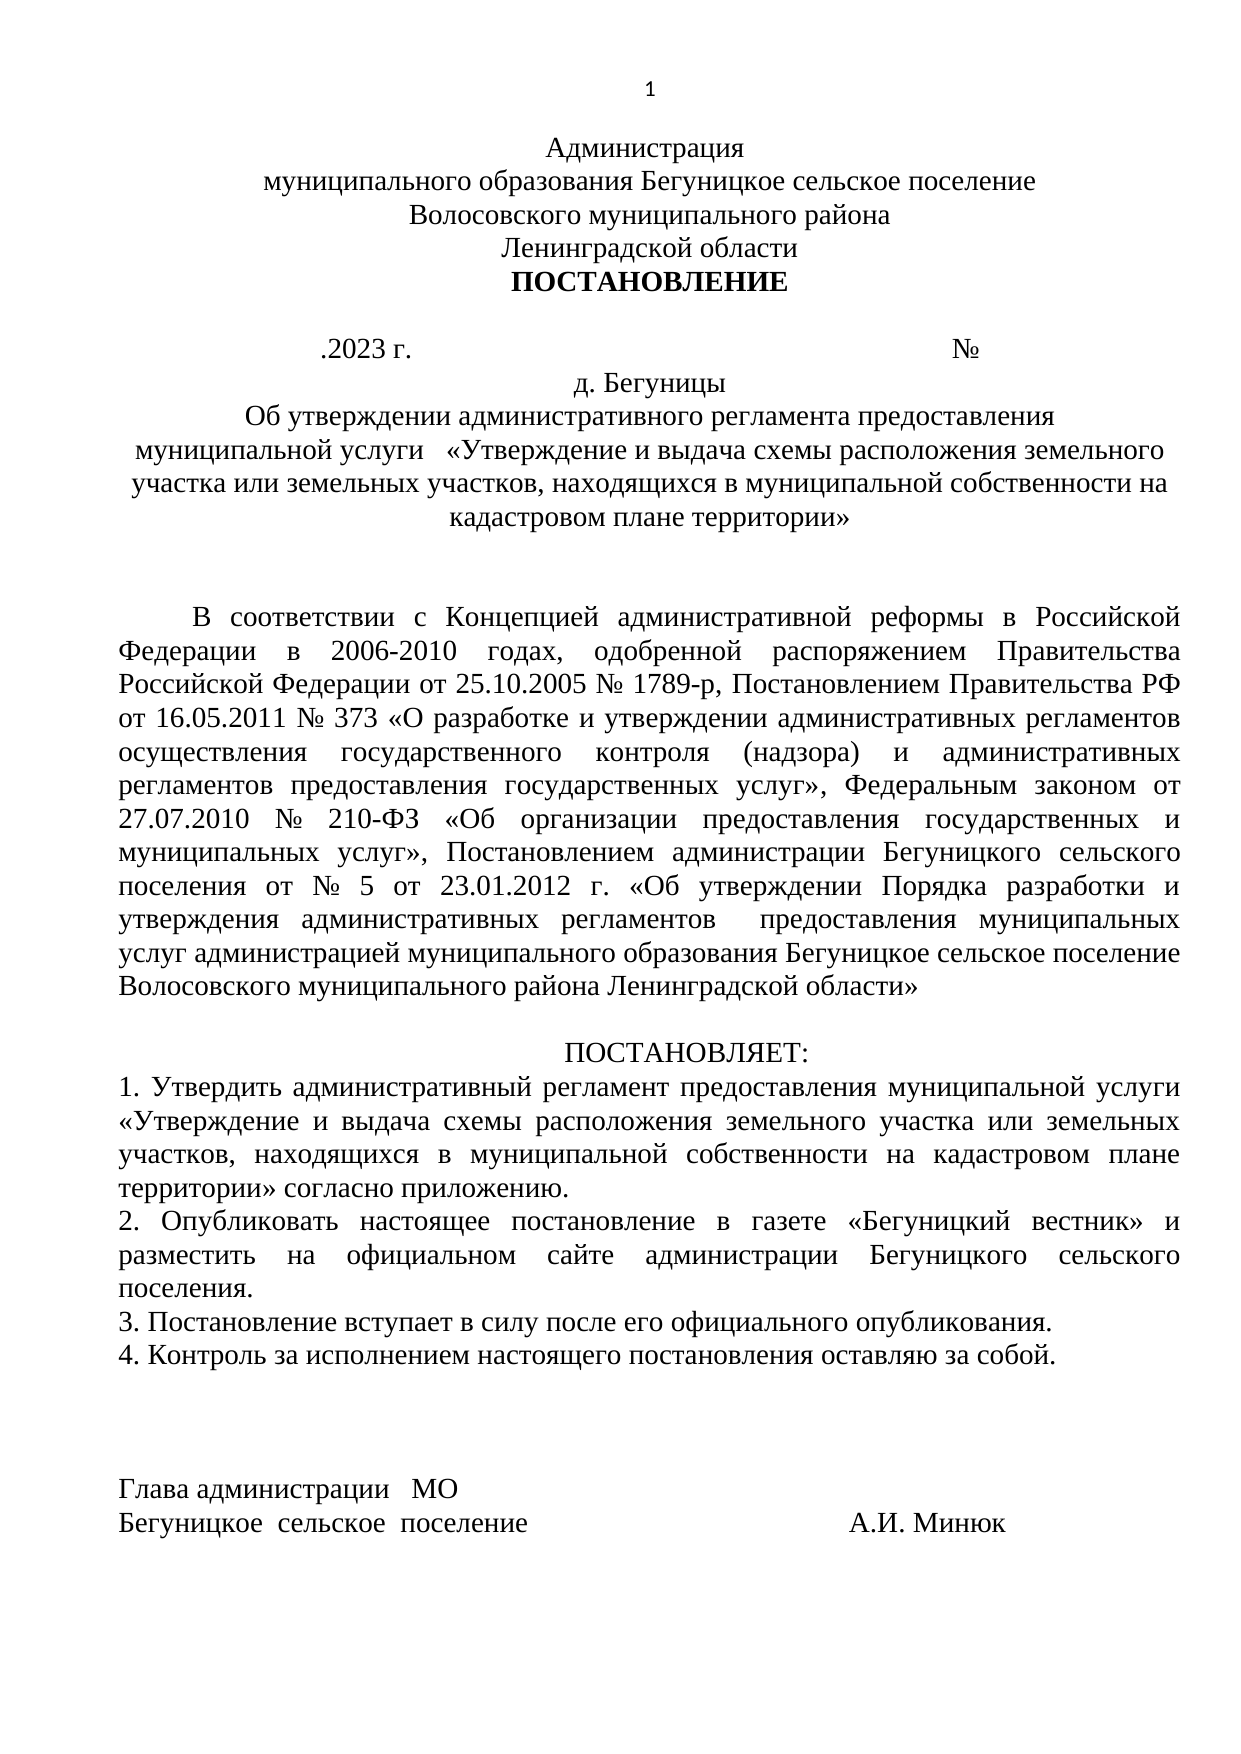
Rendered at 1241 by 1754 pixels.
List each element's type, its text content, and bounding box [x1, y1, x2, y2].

text 1. Утвердить административный регламент предоставления муниципальной услуги «Утверждение и выдача схемы расположения земельного участка или земельных участков, находящихся в муниципальной собственности на кадастровом плане территории» согласно приложению. [118, 1069, 1181, 1203]
text д. Бегуницы [118, 365, 1181, 398]
text Администрация [413, 130, 1181, 163]
text В соответствии с Концепцией административной реформы в Российской Федерации в 2006-2010 годах, одобренной распоряжением Правительства Российской Федерации от 25.10.2005 № 1789-р, Постановлением Правительства РФ от 16.05.2011 № 373 «О разработке и утверждении административных регламентов осуществления государственного контроля (надзора) и административных регламентов предоставления государственных услуг», Федеральным законом от 27.07.2010 № 210-ФЗ «Об организации предоставления государственных и муниципальных услуг», Постановлением администрации Бегуницкого сельского поселения от № 5 от 23.01.2012 г. «Об утверждении Порядка разработки и утверждения административных регламентов предоставления муниципальных услуг администрацией муниципального образования Бегуницкое сельское поселение Волосовского муниципального района Ленинградской области» [118, 599, 1181, 1002]
text ПОСТАНОВЛЯЕТ: [118, 1036, 1181, 1069]
text 3. Постановление вступает в силу после его официального опубликования. [118, 1304, 1181, 1337]
text .2023 г. № [118, 331, 1181, 365]
text муниципального образования Бегуницкое сельское поселение [118, 163, 1181, 197]
text Бегуницкое сельское поселение А.И. Минюк [118, 1505, 1181, 1539]
text Ленинградской области [118, 231, 1181, 264]
text Об утверждении административного регламента предоставления муниципальной услуги «Утверждение и выдача схемы расположения земельного участка или земельных участков, находящихся в муниципальной собственности на кадастровом плане территории» [118, 398, 1181, 532]
text 2. Опубликовать настоящее постановление в газете «Бегуницкий вестник» и разместить на официальном сайте администрации Бегуницкого сельского поселения. [118, 1203, 1181, 1304]
text Волосовского муниципального района [118, 197, 1181, 231]
text 4. Контроль за исполнением настоящего постановления оставляю за собой. [118, 1337, 1181, 1371]
text Глава администрации МО [118, 1472, 1181, 1505]
text ПОСТАНОВЛЕНИЕ [118, 264, 1181, 298]
